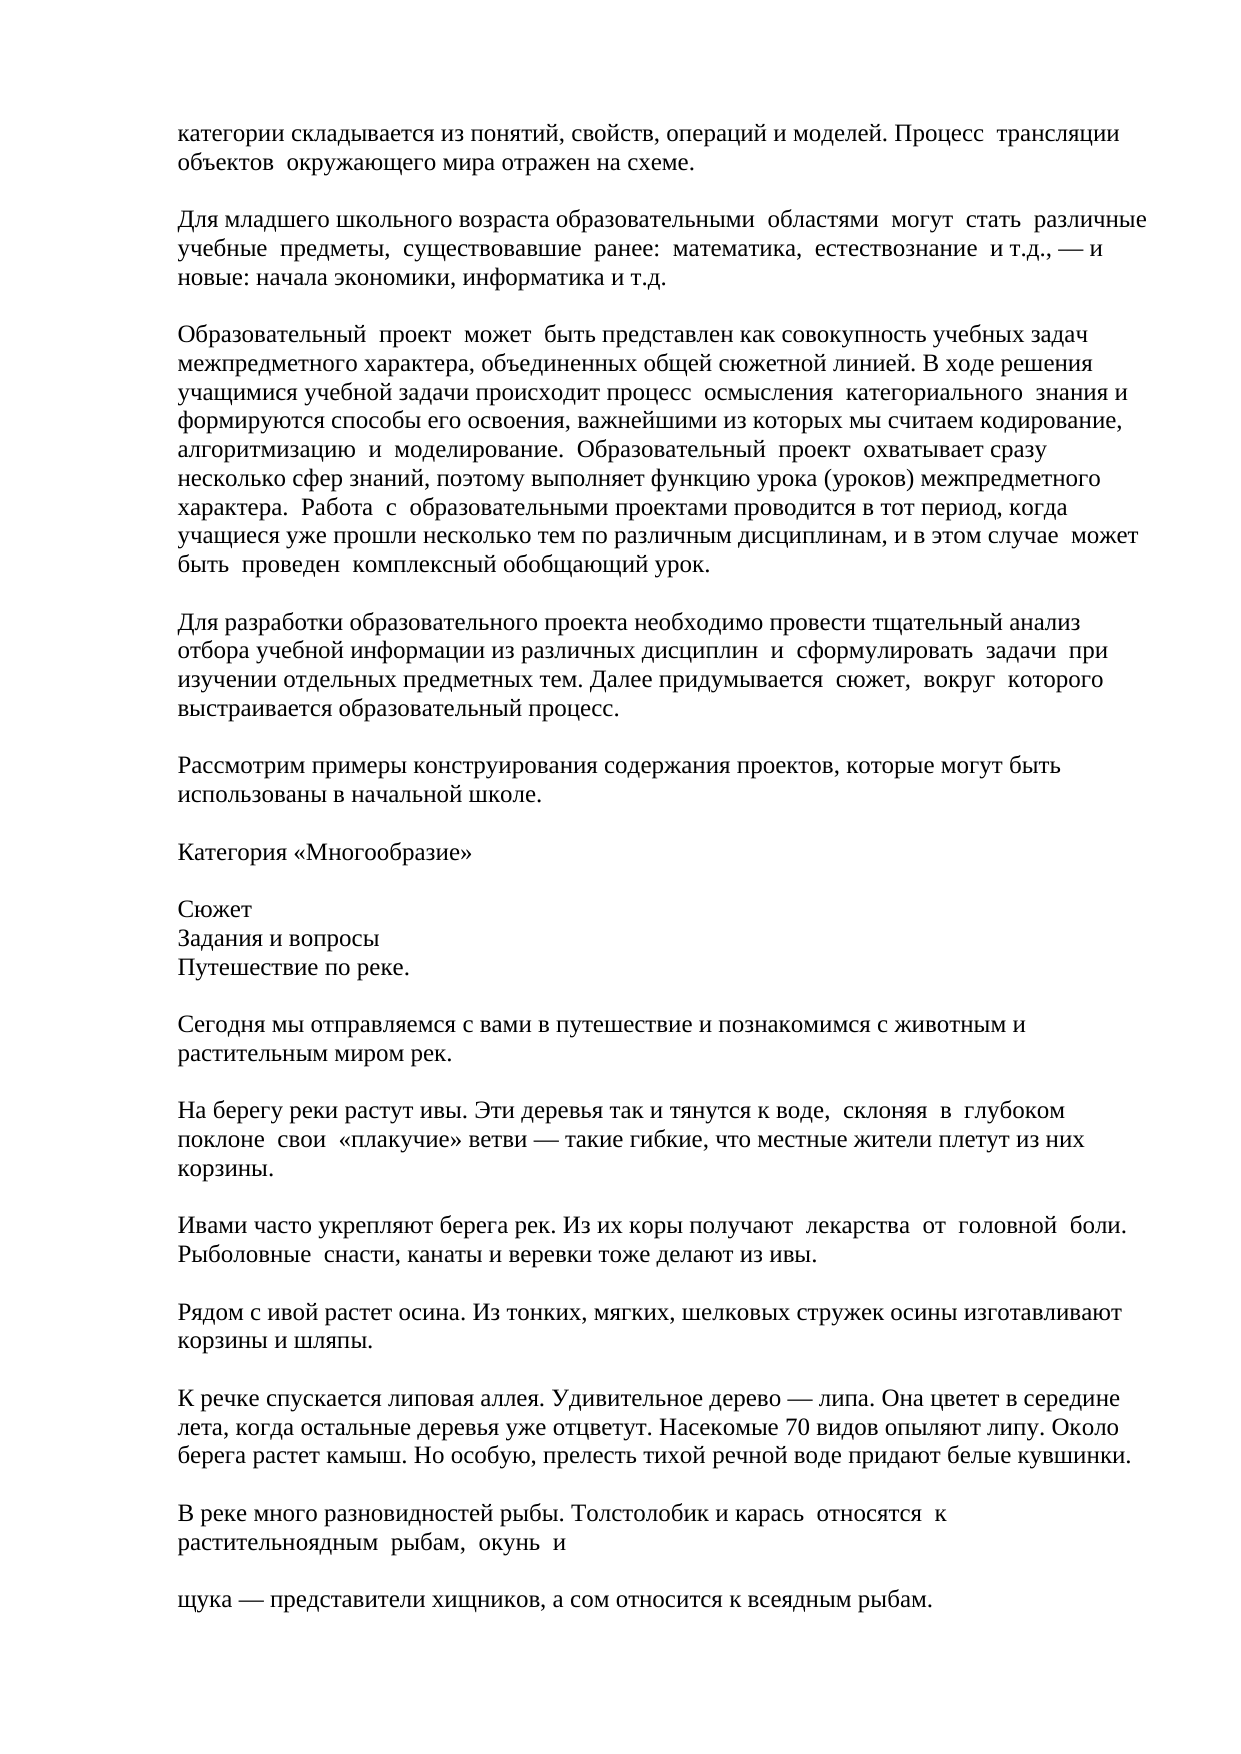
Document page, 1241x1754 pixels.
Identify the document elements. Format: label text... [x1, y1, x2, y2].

text Образовательный проект может быть представлен как совокупность учебных задач межпредметного характера, объединенных общей сюжетной линией. В ходе решения учащимися учебной задачи происходит процесс осмысления категориального знания и формируются способы его освоения, важнейшими из которых мы считаем кодирование, алгоритмизацию и моделирование. Образовательный проект охватывает сразу несколько сфер знаний, поэтому выполняет функцию урока (уроков) межпредметного характера. Работа с образовательными проектами проводится в тот период, когда учащиеся уже прошли несколько тем по различным дисциплинам, и в этом случае может быть проведен комплексный обобщающий урок. [177, 319, 1152, 578]
text К речке спускается липовая аллея. Удивительное дерево — липа. Она цветет в середине лета, когда остальные деревья уже отцветут. Насекомые 70 видов опыляют липу. Около берега растет камыш. Но особую, прелесть тихой речной воде придают белые кувшинки. [177, 1383, 1152, 1469]
text В реке много разновидностей рыбы. Толстолобик и карась относятся к растительноядным рыбам, окунь и [177, 1498, 1152, 1556]
text Рассмотрим примеры конструирования содержания проектов, которые могут быть использованы в начальной школе. [177, 751, 1152, 808]
text щука — представители хищников, а сом относится к всеядным рыбам. [177, 1584, 1152, 1613]
text Ивами часто укрепляют берега рек. Из их коры получают лекарства от головной боли. Рыболовные снасти, канаты и веревки тоже делают из ивы. [177, 1211, 1152, 1268]
text На берегу реки растут ивы. Эти деревья так и тянутся к воде, склоняя в глубоком поклоне свои «плакучие» ветви — такие гибкие, что местные жители плетут из них корзины. [177, 1096, 1152, 1182]
text Задания и вопросы [177, 923, 1152, 952]
text Категория «Многообразие» [177, 837, 1152, 866]
text Сюжет [177, 894, 1152, 923]
text Для младшего школьного возраста образовательными областями могут стать различные учебные предметы, существовавшие ранее: математика, естествознание и т.д., — и новые: начала экономики, информатика и т.д. [177, 204, 1152, 291]
text Рядом с ивой растет осина. Из тонких, мягких, шелковых стружек осины изготавливают корзины и шляпы. [177, 1297, 1152, 1354]
text Сегодня мы отправляемся с вами в путешествие и познакомимся с животным и растительным миром рек. [177, 1009, 1152, 1067]
text Путешествие по реке. [177, 952, 1152, 981]
text Для разработки образовательного проекта необходимо провести тщательный анализ отбора учебной информации из различных дисциплин и сформулировать задачи при изучении отдельных предметных тем. Далее придумывается сюжет, вокруг которого выстраивается образовательный процесс. [177, 607, 1152, 722]
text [177, 118, 1152, 176]
